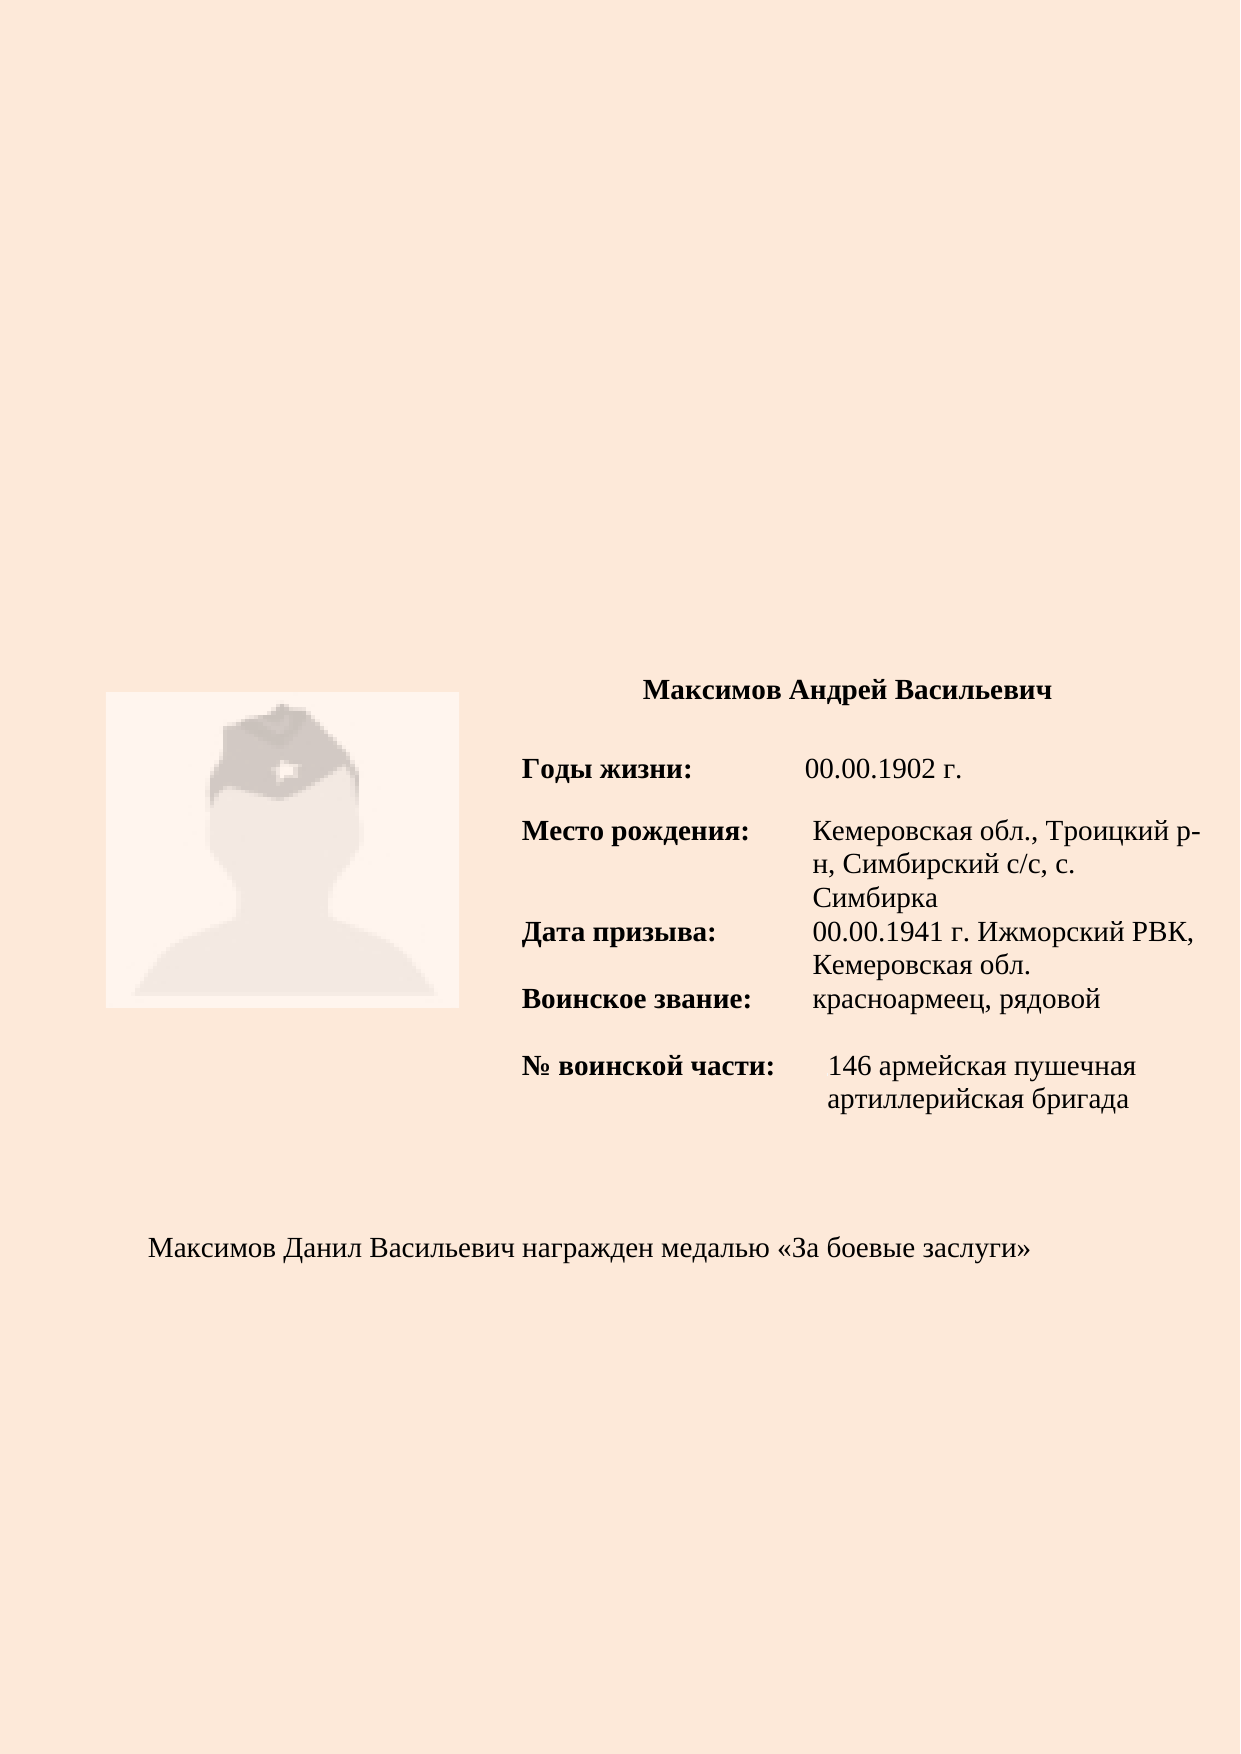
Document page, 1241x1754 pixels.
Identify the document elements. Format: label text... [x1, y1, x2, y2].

table_cell № воинской части: [510, 1048, 816, 1177]
table_cell Место рождения: [510, 813, 801, 914]
table_header Максимов Андрей Васильевич [510, 672, 1184, 751]
table_cell Годы жизни: [510, 751, 771, 813]
table_cell 00.00.1941 г. Ижморский РВК, Кемеровская обл. [801, 914, 1214, 981]
table_header [78, 672, 510, 1177]
table_cell красноармеец, рядовой [801, 981, 1214, 1048]
table_cell 00.00.1902 г. [771, 751, 1184, 813]
text Максимов Данил Васильевич награжден медалью «За боевые заслуги» [89, 1230, 1152, 1264]
table_cell Дата призыва: [510, 914, 801, 981]
table_cell 146 армейская пушечная артиллерийская бригада [816, 1048, 1192, 1177]
table_cell Кемеровская обл., Троицкий р-н, Симбирский с/с, с. Симбирка [801, 813, 1214, 914]
table_cell Воинское звание: [510, 981, 801, 1048]
